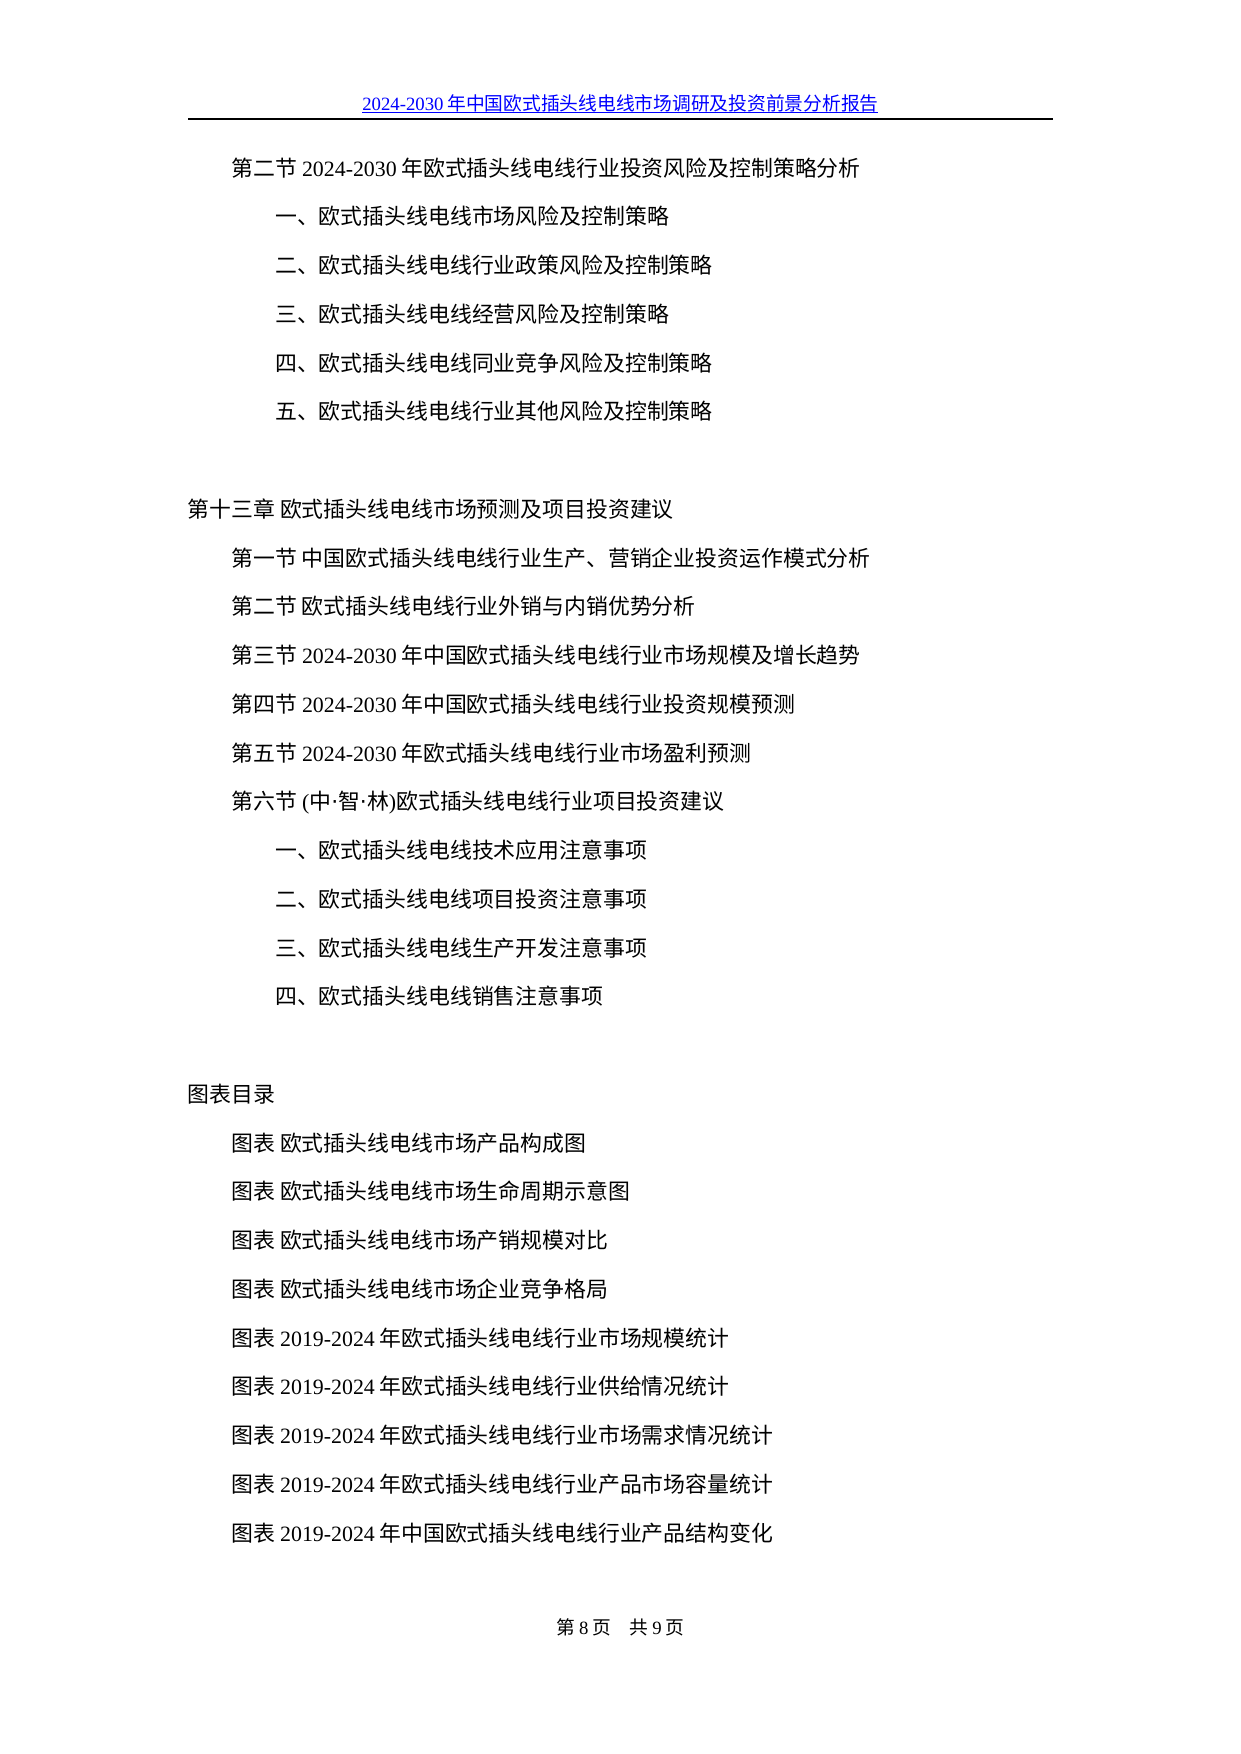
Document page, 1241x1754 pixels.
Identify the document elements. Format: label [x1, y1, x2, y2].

text [187, 150, 1053, 1548]
